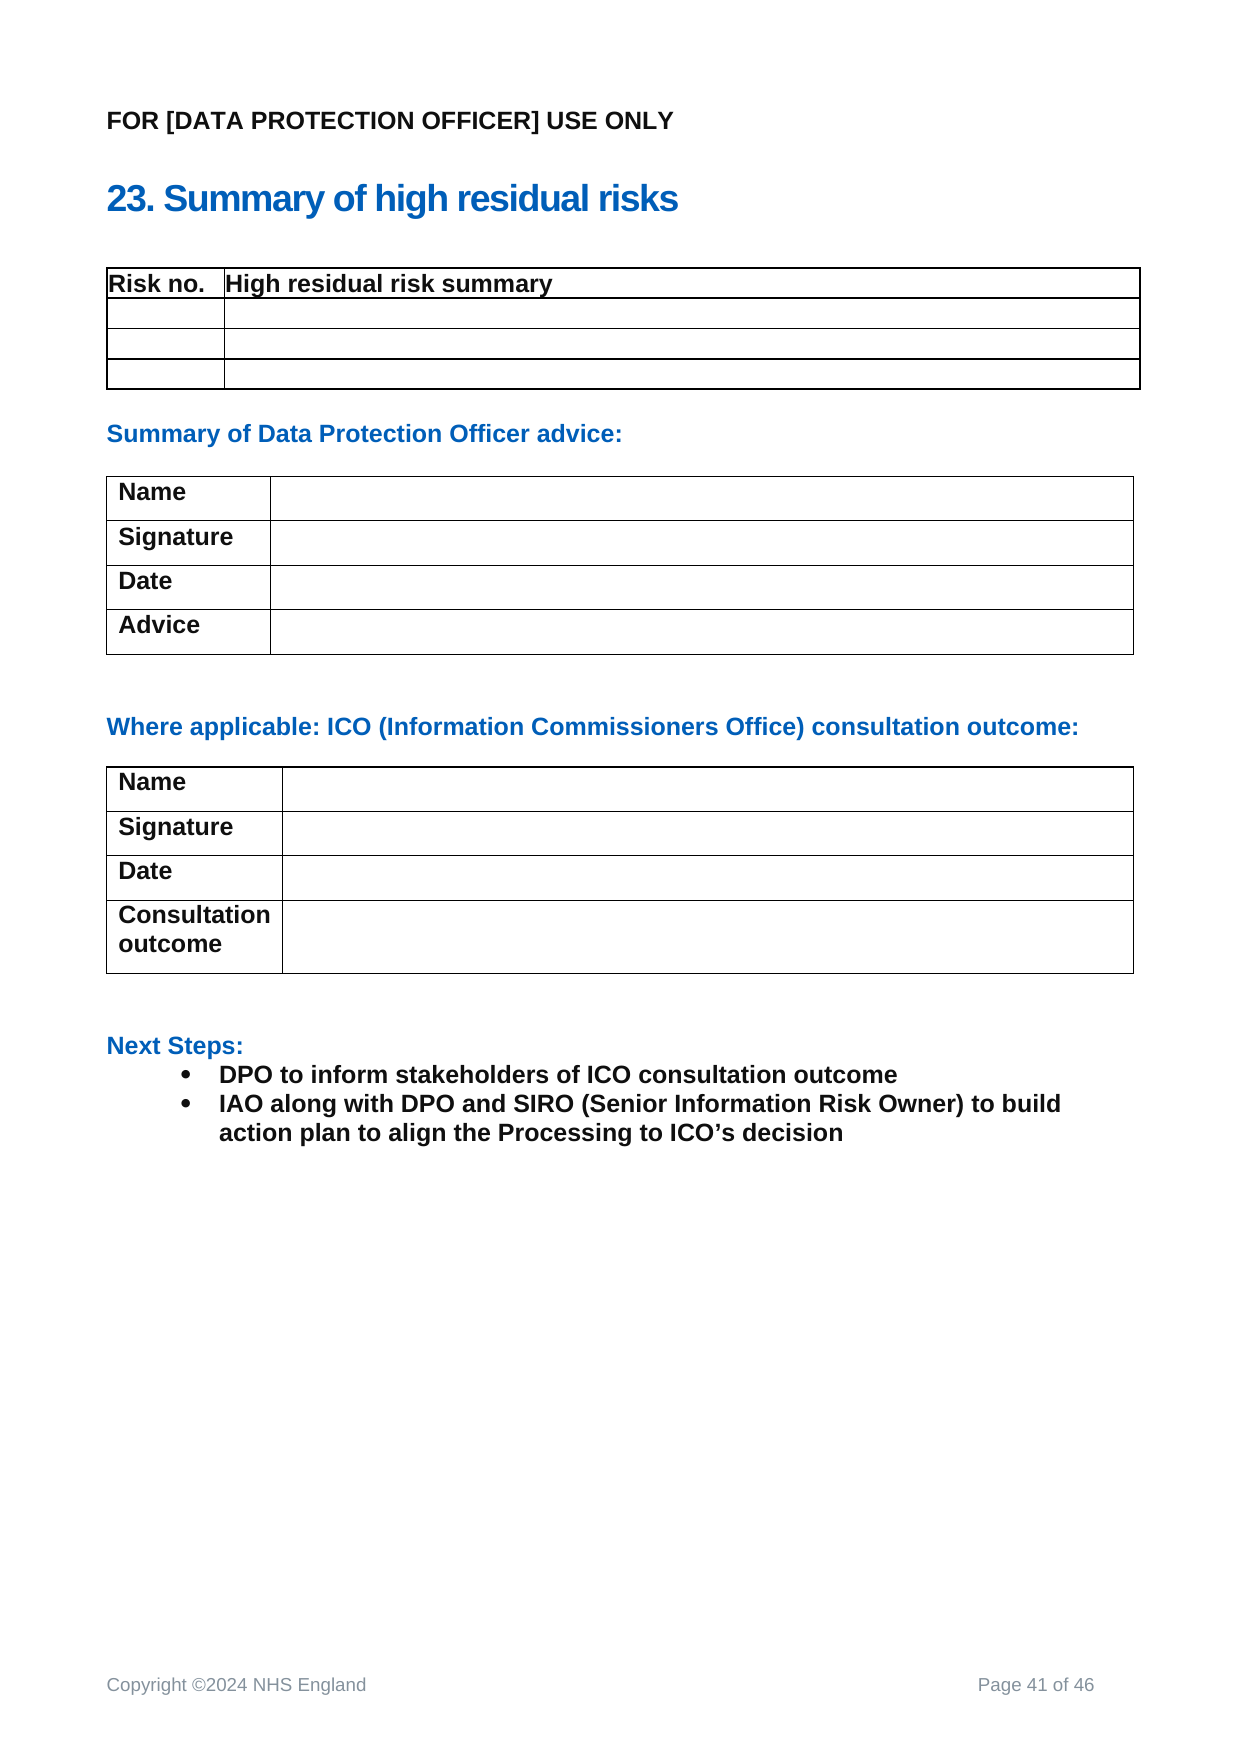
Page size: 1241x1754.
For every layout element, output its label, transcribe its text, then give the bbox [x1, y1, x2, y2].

table_cell [271, 521, 1133, 565]
table_header [271, 477, 1133, 520]
table_cell Advice [107, 610, 270, 653]
text Where applicable: ICO (Information Commissioners Office) consultation outcome: [106, 712, 1134, 741]
table_header High residual risk summary [225, 269, 1139, 297]
table_header Name [107, 477, 270, 520]
table_cell [283, 856, 1133, 899]
subtitle 23. Summary of high residual risks [106, 176, 1134, 219]
table_cell Consultation outcome [107, 901, 282, 973]
table_header [283, 768, 1133, 811]
table_cell [108, 360, 224, 388]
text FOR [DATA PROTECTION OFFICER] USE ONLY [106, 106, 1134, 135]
table_cell [283, 901, 1133, 973]
table_header Name [107, 768, 282, 811]
list DPO to inform stakeholders of ICO consultation outcome [181, 1060, 1134, 1089]
table_cell [271, 610, 1133, 653]
table_cell [108, 329, 224, 358]
table_cell [225, 360, 1139, 388]
table_cell Signature [107, 812, 282, 855]
table_cell Date [107, 856, 282, 899]
table_cell Signature [107, 521, 270, 565]
text Next Steps: [106, 1031, 1134, 1060]
table_cell Date [107, 566, 270, 609]
table_cell [283, 812, 1133, 855]
text Summary of Data Protection Officer advice: [106, 418, 1134, 447]
table_cell [271, 566, 1133, 609]
table_cell [108, 299, 224, 328]
table_cell [225, 329, 1139, 358]
list IAO along with DPO and SIRO (Senior Information Risk Owner) to build action plan to align the Processing to ICO’s decision [181, 1089, 1134, 1146]
table_cell [225, 299, 1139, 328]
table_header Risk no. [108, 269, 224, 297]
